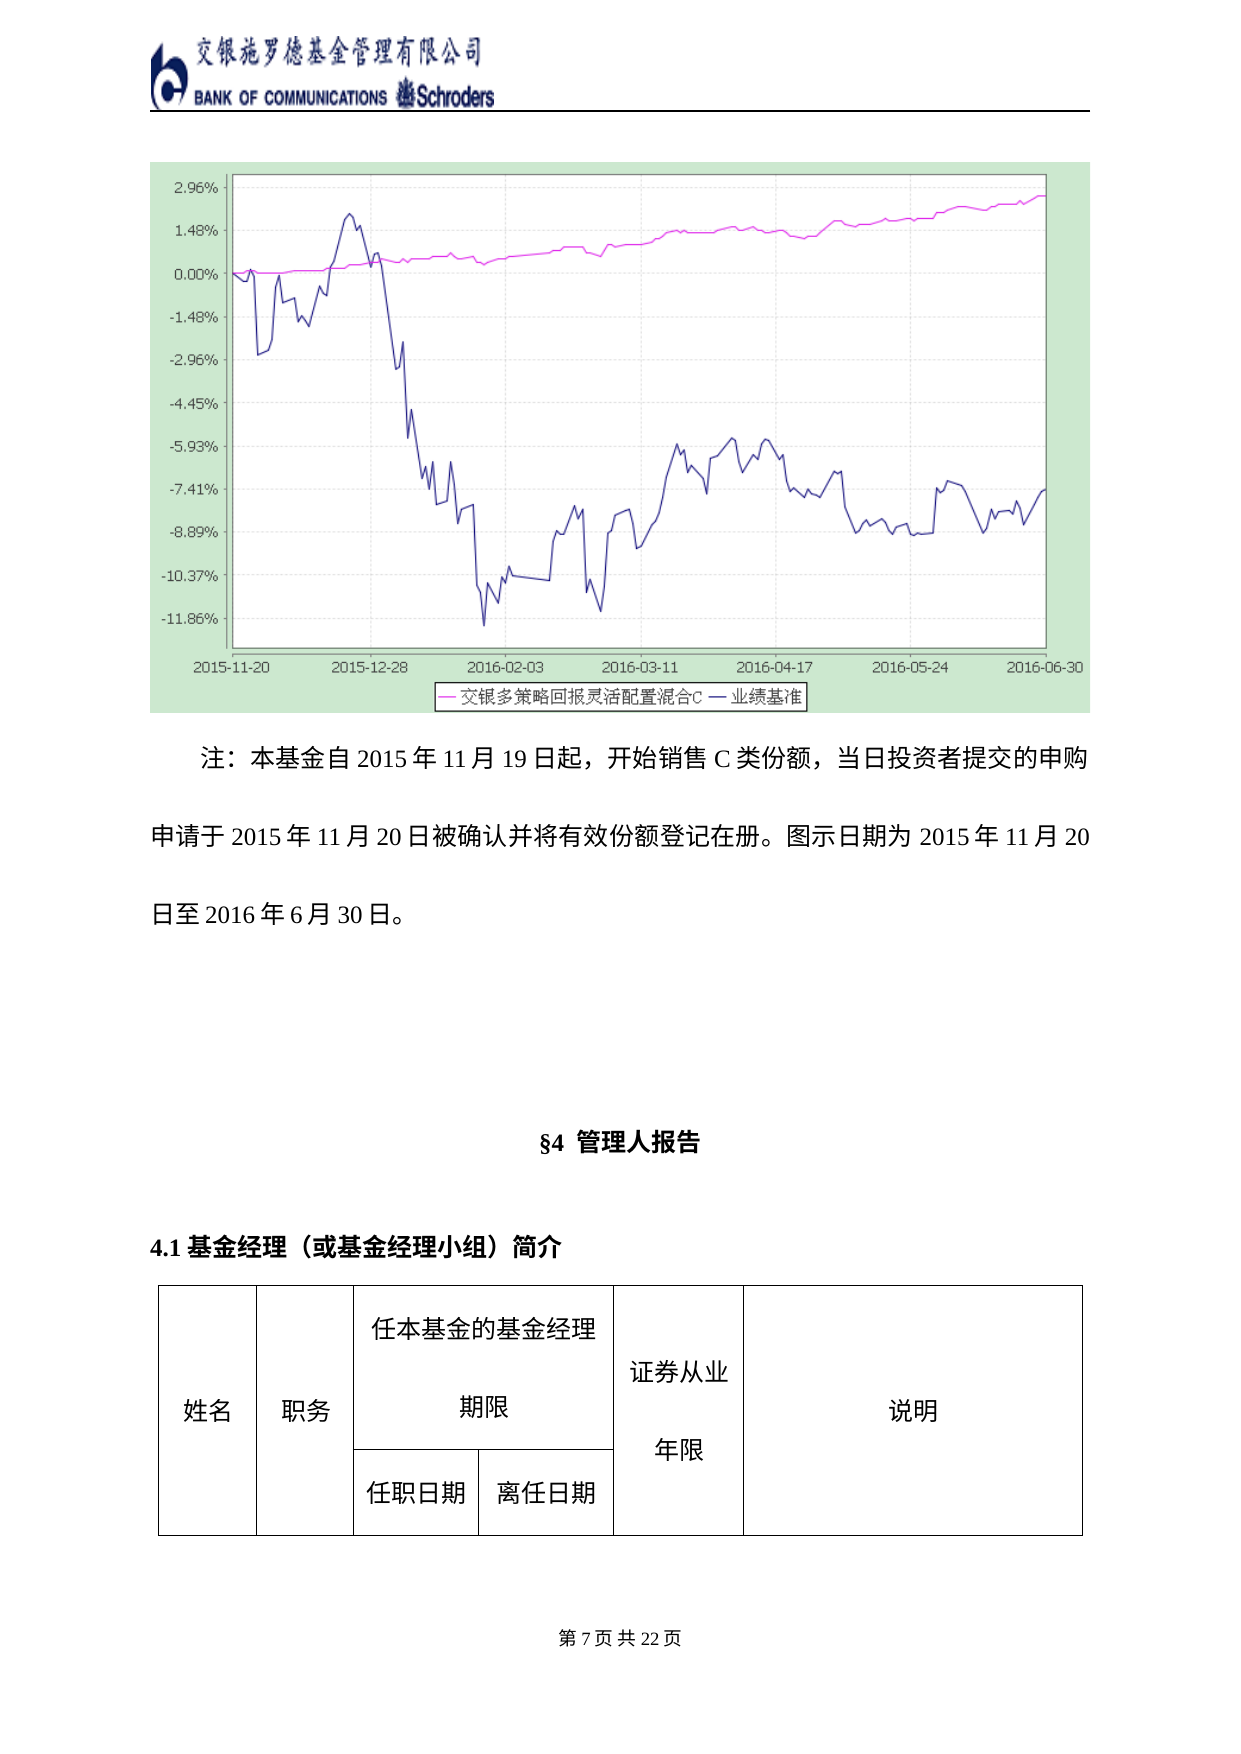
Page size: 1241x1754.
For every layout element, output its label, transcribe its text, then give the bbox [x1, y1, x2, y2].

text 注：本基金自2015年11月19日起，开始销售C类份额，当日投资者提交的申购申请于2015年11月20日被确认并将有效份额登记在册。图示日期为2015年11月20日至2016年6月30日。 [150, 724, 1090, 945]
table_header 任本基金的基金经理期限 [354, 1286, 613, 1449]
table_cell 离任日期 [479, 1450, 613, 1535]
table_header 证券从业年限 [614, 1286, 743, 1535]
table_header 职务 [257, 1286, 353, 1535]
table_header 说明 [744, 1286, 1082, 1535]
picture [150, 162, 1091, 713]
table_cell 任职日期 [354, 1450, 478, 1535]
picture [151, 36, 494, 110]
text 4.1 基金经理（或基金经理小组）简介 [150, 1213, 1090, 1278]
table_header 姓名 [159, 1286, 256, 1535]
subtitle §4 管理人报告 [150, 1108, 1090, 1173]
